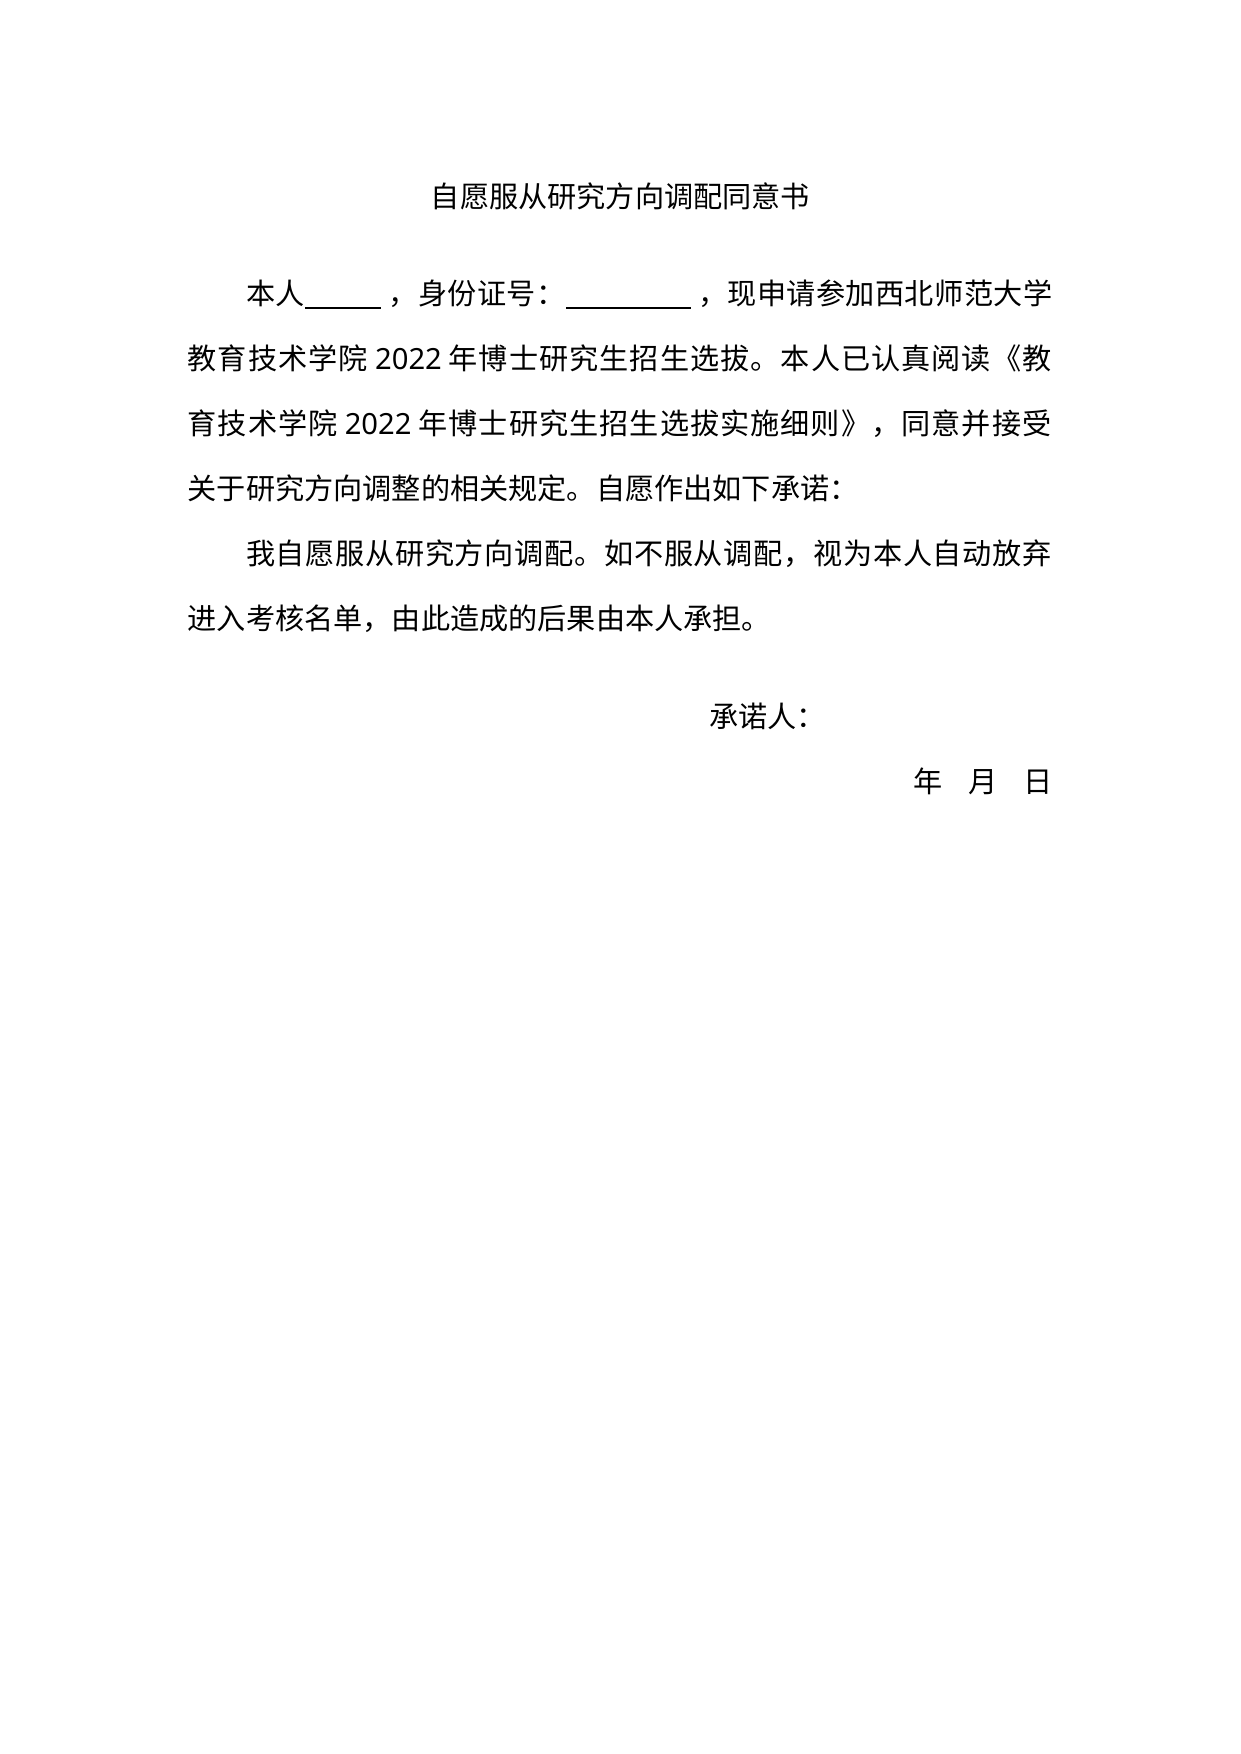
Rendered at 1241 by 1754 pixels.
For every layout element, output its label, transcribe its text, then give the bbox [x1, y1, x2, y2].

text 本人 ，身份证号： ，现申请参加西北师范大学教育技术学院2022年博士研究生招生选拔。本人已认真阅读《教育技术学院2022年博士研究生招生选拔实施细则》，同意并接受关于研究方向调整的相关规定。自愿作出如下承诺： [187, 259, 1053, 519]
text 我自愿服从研究方向调配。如不服从调配，视为本人自动放弃进入考核名单，由此造成的后果由本人承担。 [187, 519, 1053, 649]
text 自愿服从研究方向调配同意书 [187, 162, 1053, 227]
text 年 月 日 [187, 747, 1053, 812]
text 承诺人： [187, 682, 1053, 747]
